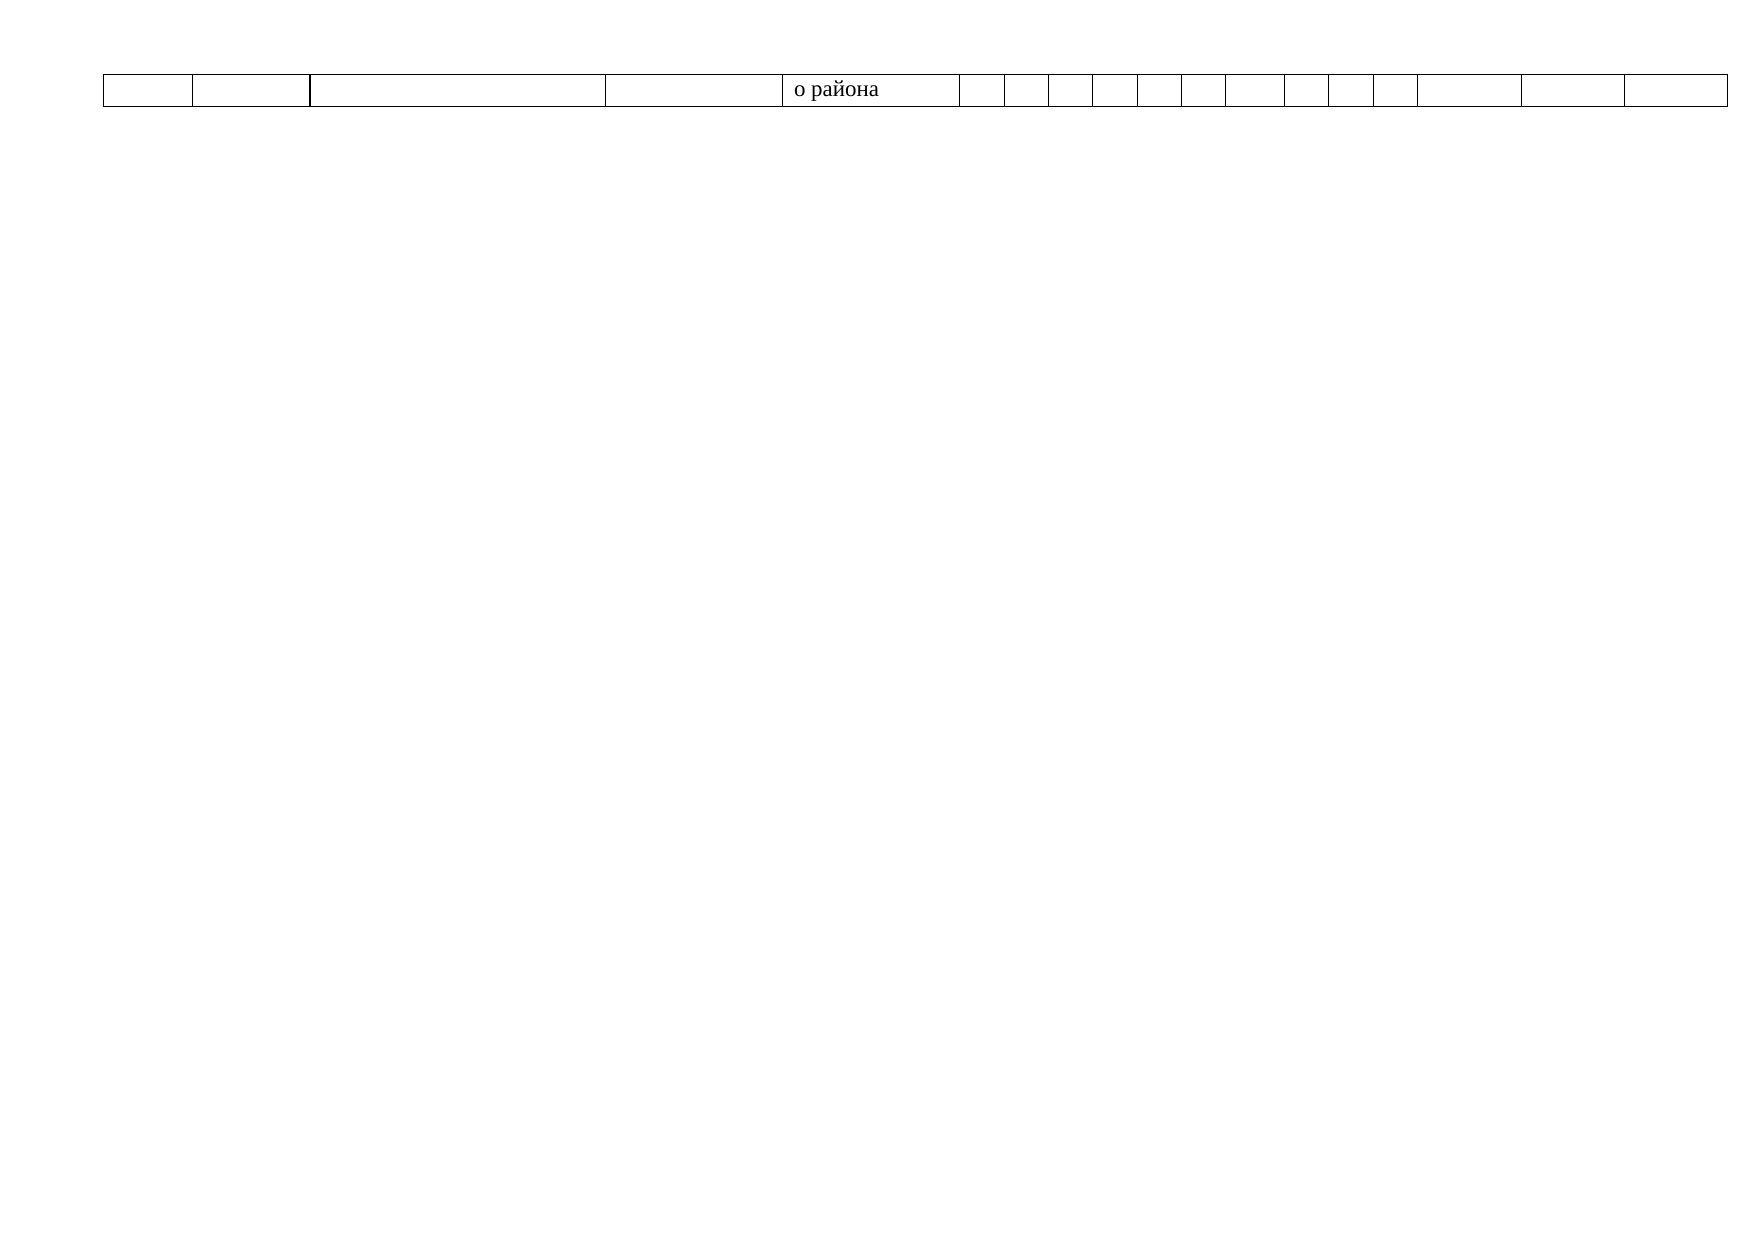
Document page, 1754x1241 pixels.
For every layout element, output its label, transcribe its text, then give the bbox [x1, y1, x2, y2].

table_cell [783, 75, 959, 106]
table_cell 0 [1093, 75, 1137, 106]
table_cell 3 [1138, 75, 1181, 106]
table_cell 0 [1049, 75, 1092, 106]
table_cell 106,0 [1522, 75, 1624, 106]
table_cell 9 [1182, 75, 1225, 106]
table_cell 7 [1329, 75, 1373, 106]
table_cell 0 [1285, 75, 1328, 106]
table_cell Д [1374, 75, 1417, 106]
table_cell 78,5 [1625, 75, 1727, 106]
table_cell 0 [960, 75, 1004, 106]
table_cell 8 [1005, 75, 1048, 106]
table_cell 50,0 [1418, 75, 1521, 106]
table_cell 3 [1226, 75, 1284, 106]
